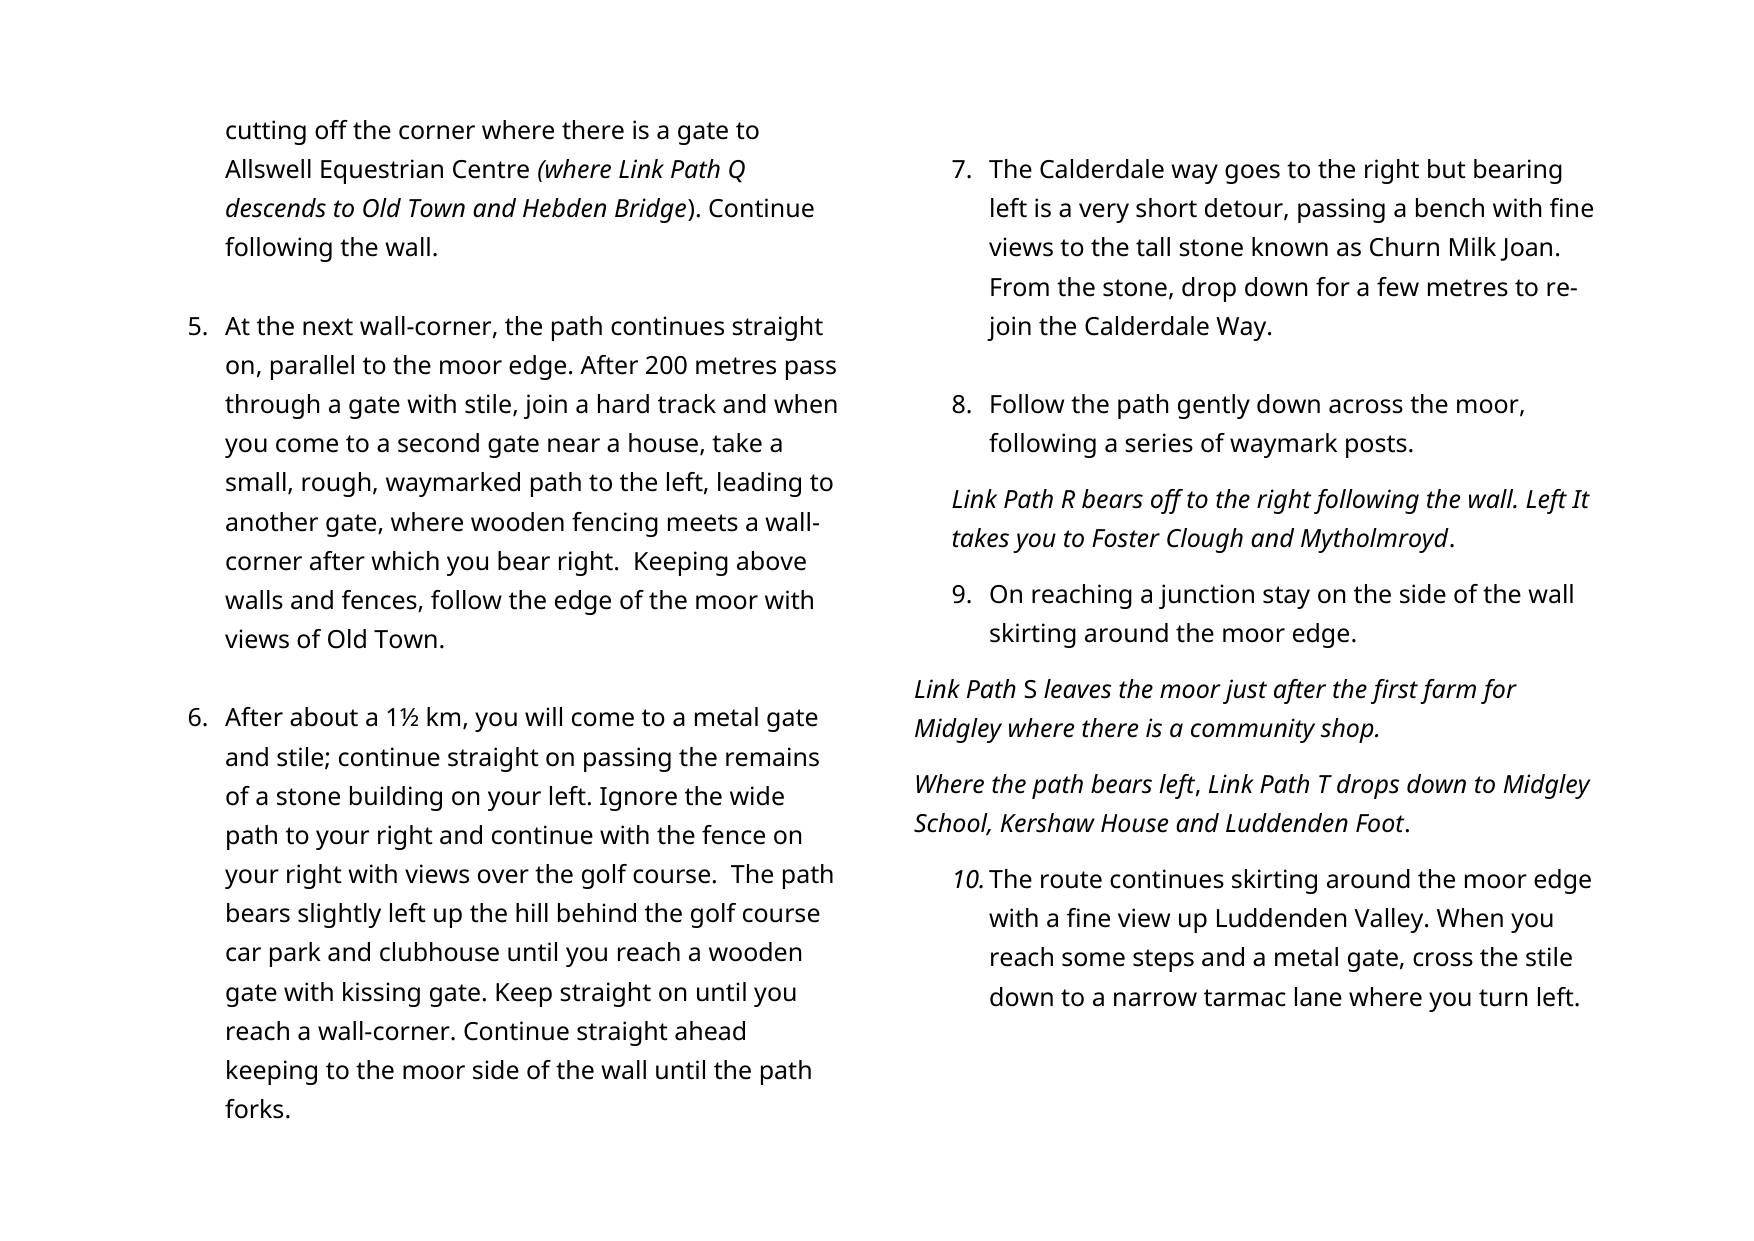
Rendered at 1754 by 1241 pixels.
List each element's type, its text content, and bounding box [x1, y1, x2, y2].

text Link Path S leaves the moor just after the ﬁrst farm for Midgley where there is a community shop. [914, 672, 1604, 745]
list On reaching a junction stay on the side of the wall skirting around the moor edge. [951, 577, 1604, 650]
list The Calderdale way goes to the right but bearing left is a very short detour, passing a bench with fine views to the tall stone known as Churn Milk Joan. From the stone, drop down for a few metres to re-join the Calderdale Way. [951, 152, 1604, 342]
list Follow the path gently down across the moor, following a series of waymark posts. [951, 387, 1604, 460]
text Link Path R bears off to the right following the wall. Left It takes you to Foster Clough and Mytholmroyd. [951, 482, 1604, 555]
list After about a 1½ km, you will come to a metal gate and stile; continue straight on passing the remains of a stone building on your left. Ignore the wide path to your right and continue with the fence on your right with views over the golf course. The path bears slightly left up the hill behind the golf course car park and clubhouse until you reach a wooden gate with kissing gate. Keep straight on until you reach a wall-corner. Continue straight ahead keeping to the moor side of the wall until the path forks. [187, 700, 840, 1126]
list At the next wall-corner, the path continues straight on, parallel to the moor edge. After 200 metres pass through a gate with stile, join a hard track and when you come to a second gate near a house, take a small, rough, waymarked path to the left, leading to another gate, where wooden fencing meets a wall-corner after which you bear right. Keeping above walls and fences, follow the edge of the moor with views of Old Town. [187, 308, 840, 656]
text Where the path bears left, Link Path T drops down to Midgley School, Kershaw House and Luddenden Foot. [914, 767, 1604, 840]
list The route continues skirting around the moor edge with a ﬁne view up Luddenden Valley. When you reach some steps and a metal gate, cross the stile down to a narrow tarmac lane where you turn left. [951, 862, 1604, 1013]
